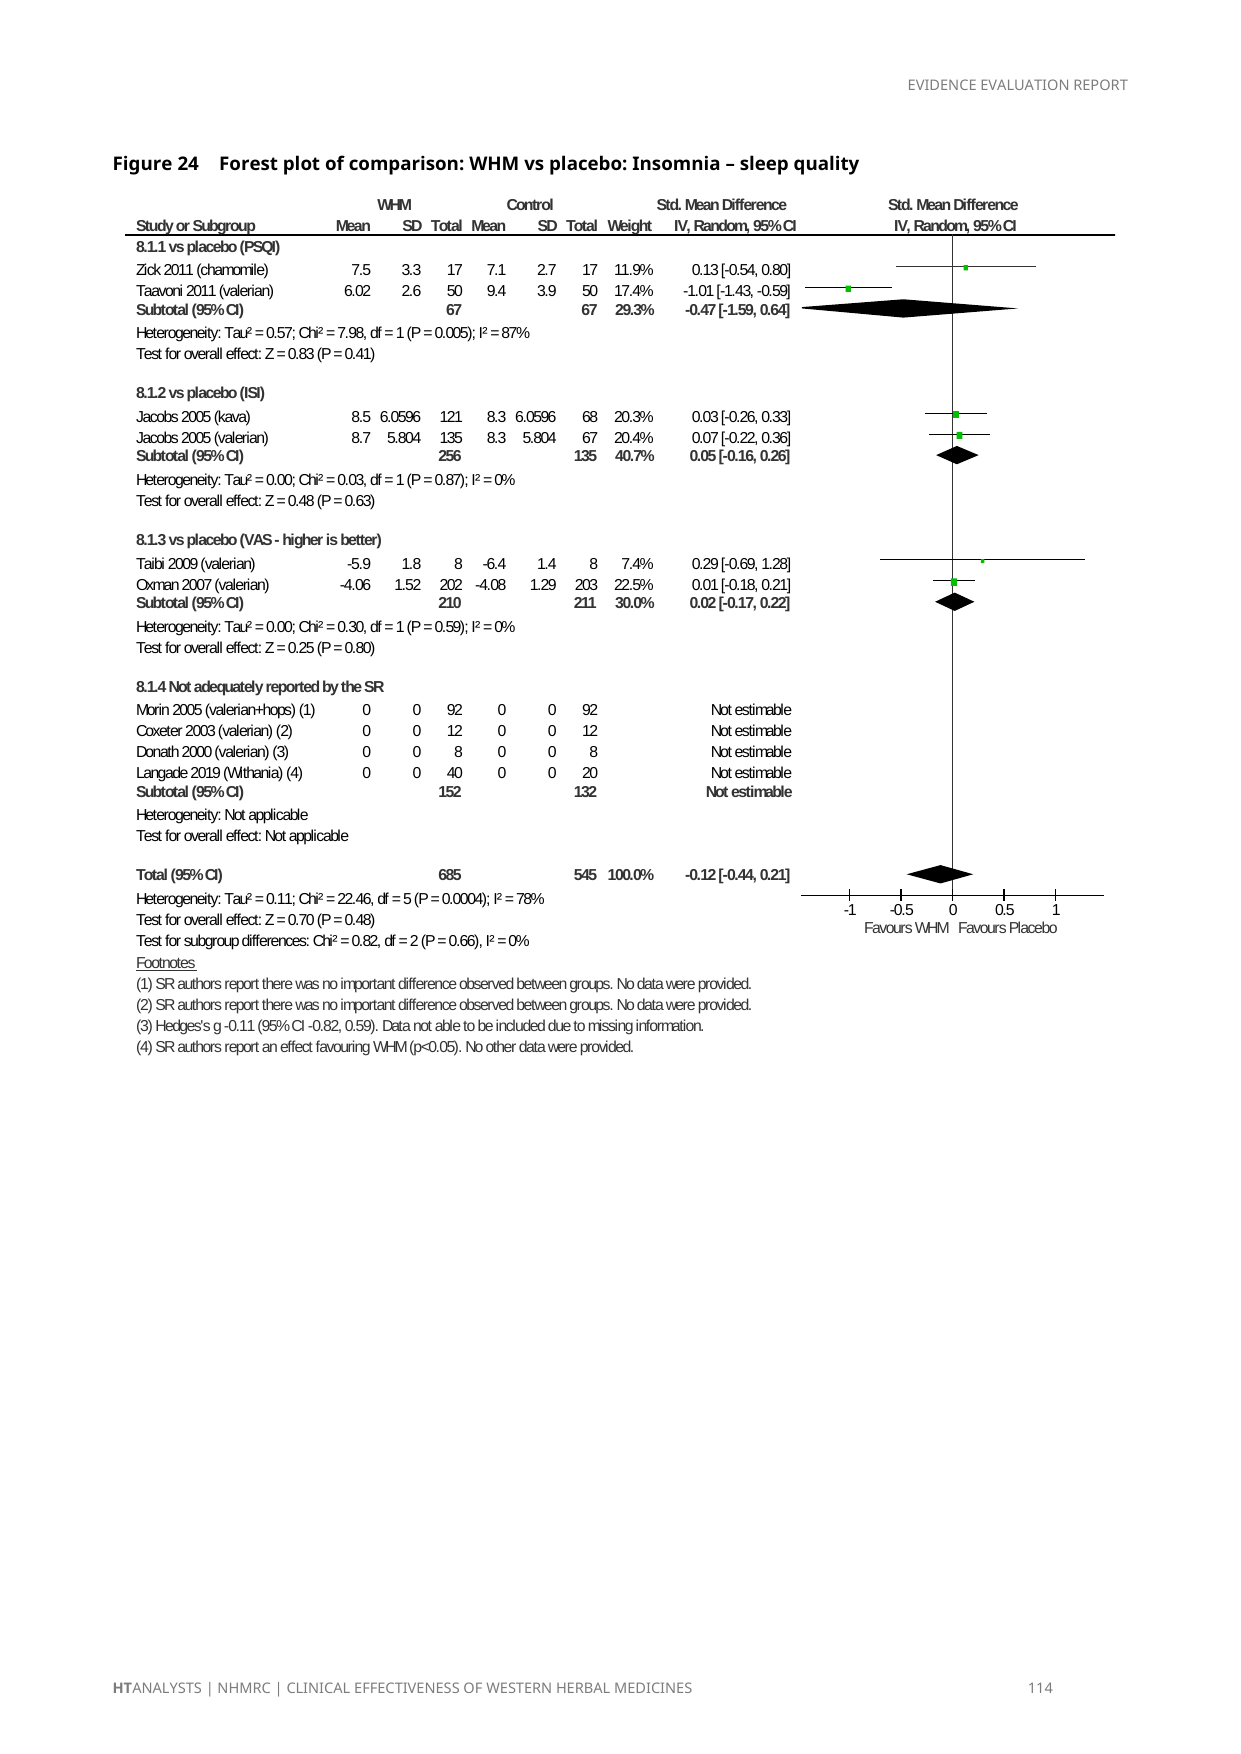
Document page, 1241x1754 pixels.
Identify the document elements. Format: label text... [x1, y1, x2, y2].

text Figure 24 Forest plot of comparison: WHM vs placebo: Insomnia – sleep quality [112, 150, 1128, 176]
